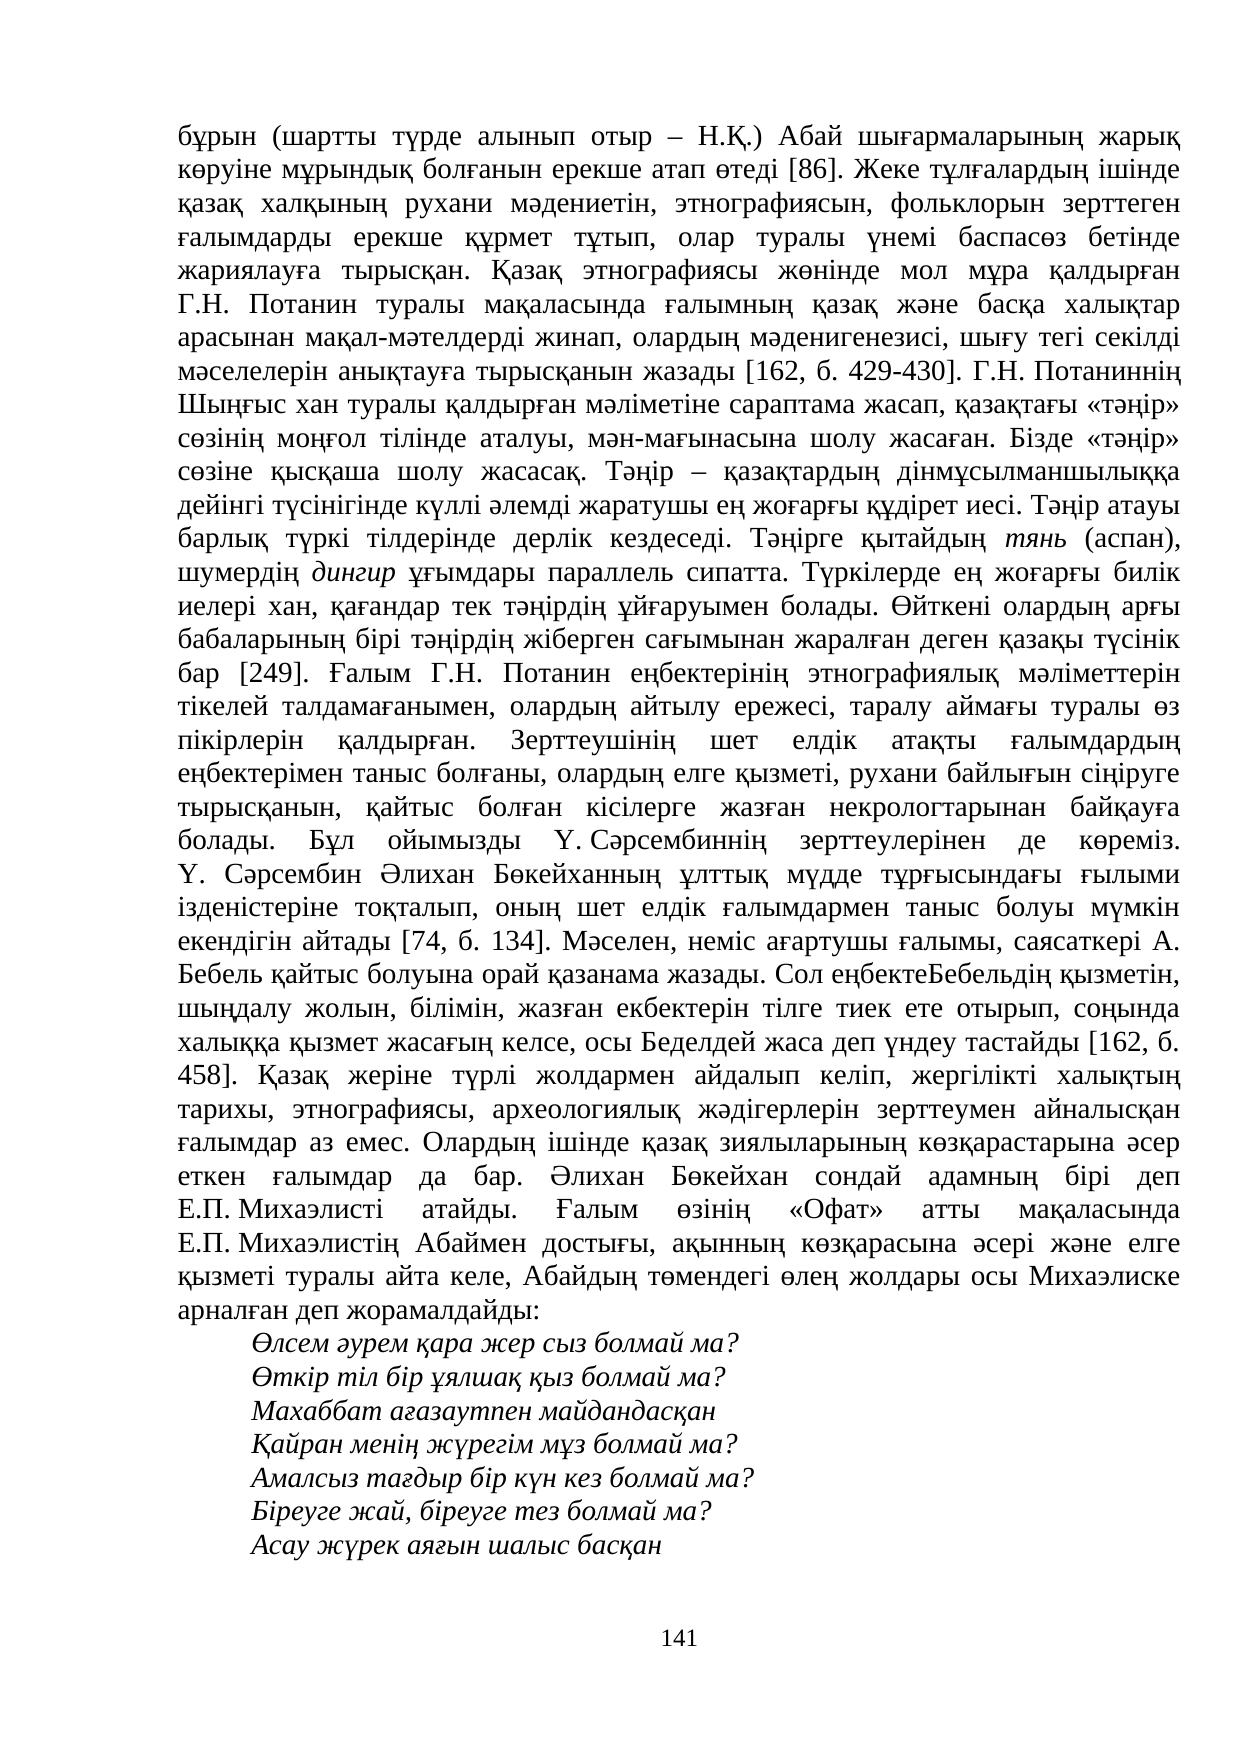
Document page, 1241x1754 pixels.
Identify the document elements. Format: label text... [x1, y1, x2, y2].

text Асау жүрек аяғын шалыс басқан [177, 1527, 1181, 1560]
text Біреуге жай, біреуге тез болмай ма? [177, 1493, 1181, 1527]
text Амалсыз тағдыр бір күн кез болмай ма? [177, 1460, 1181, 1493]
text Қайран менің жүрегім мұз болмай ма? [177, 1426, 1181, 1460]
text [177, 118, 1181, 1326]
text Өткір тіл бір ұялшақ қыз болмай ма? [177, 1359, 1181, 1393]
text Өлсем әурем қара жер сыз болмай ма? [177, 1326, 1181, 1359]
text Махаббат ағазаутпен майдандасқан [177, 1393, 1181, 1426]
